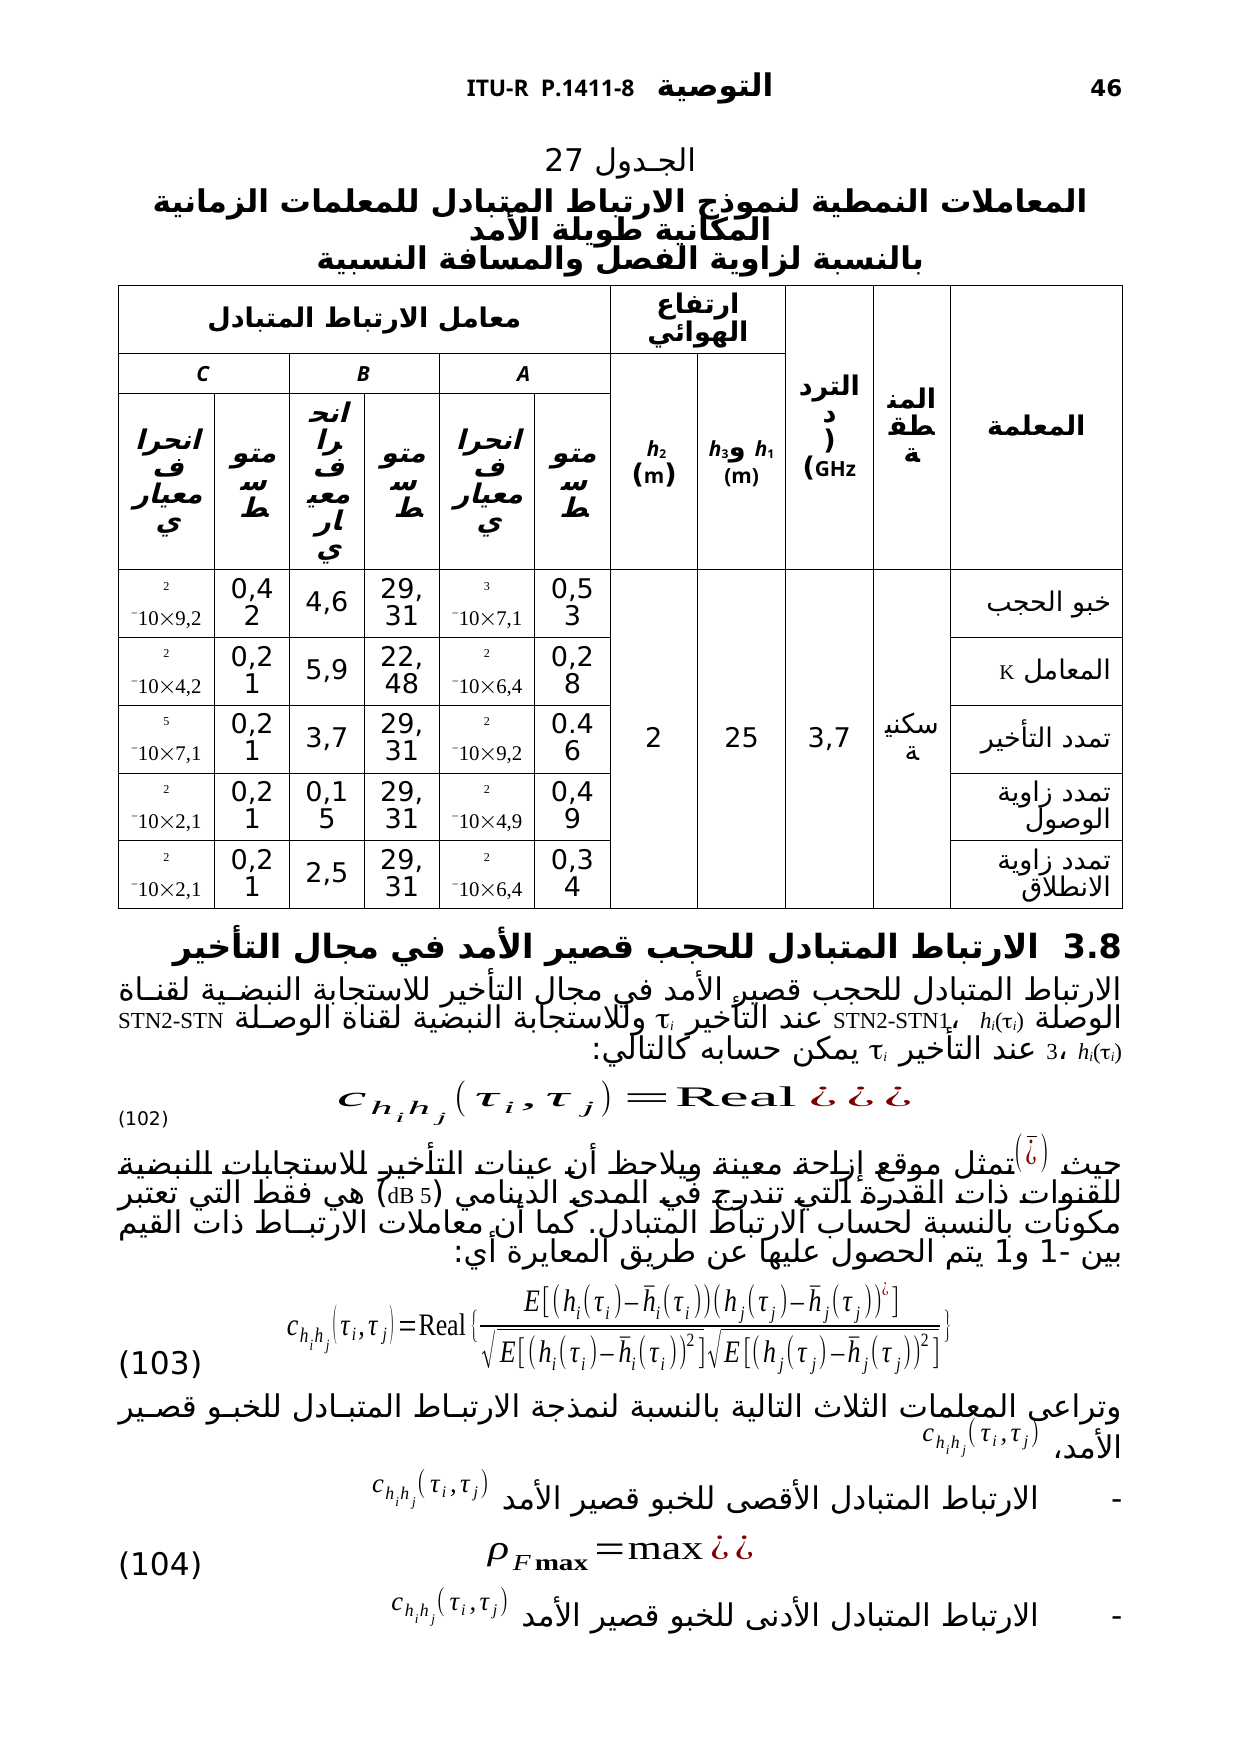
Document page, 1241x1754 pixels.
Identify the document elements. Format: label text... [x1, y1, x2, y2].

text (102) [118, 1079, 1122, 1129]
table_cell A [440, 354, 610, 393]
table_cell 0,53 [535, 570, 610, 637]
table_cell 0,21 [215, 774, 289, 840]
text - الارتباط المتبادل الأدنى للخبو قصير الأمد [118, 1595, 1122, 1634]
table_cell 0,42 [215, 570, 289, 637]
table_cell تمدد زاوية الانطلاق [951, 841, 1122, 908]
table_cell 29,31 [365, 774, 439, 840]
table_cell سكنية [874, 570, 950, 908]
table_cell 3,7 [786, 570, 873, 908]
table_cell خبو الحجب [951, 570, 1122, 637]
table_cell تمدد التأخير [951, 706, 1122, 772]
text الارتباط المتبادل للحجب قصير الأمد في مجال التأخير للاستجابة النبضية لقناة الوصلة STN2-STN1، hi(i) عند التأخير i وللاستجابة النبضية لقناة الوصلة STN2-STN3، hi(i) عند التأخير i يمكن حسابه كالتالي: [118, 977, 1122, 1067]
table_cell 0,21 [215, 638, 289, 705]
table_header ارتفاع الهوائي [611, 286, 785, 353]
table_cell انحراف معياري [290, 394, 364, 569]
table_cell 2−106,4 [440, 841, 534, 908]
table_cell انحراف معياري [119, 394, 214, 569]
table_cell 25 [698, 570, 785, 908]
text (103) [118, 1282, 1122, 1382]
title المعاملات النمطية لنموذج الارتباط المتبادل للمعلمات الزمانية المكانية طويلة الأمد بالنسبة لزاوية الفصل والمسافة النسبية [118, 189, 1122, 277]
table_cell 0,15 [290, 774, 364, 840]
text - الارتباط المتبادل الأقصى للخبو قصير الأمد [118, 1478, 1122, 1517]
table_cell 22,48 [365, 638, 439, 705]
table_header معامل الارتباط المتبادل [119, 286, 610, 353]
table_cell 29,31 [365, 570, 439, 637]
subtitle 3.8 الارتباط المتبادل للحجب قصير الأمد في مجال التأخير [118, 934, 1122, 965]
table_cell 3−107,1 [440, 570, 534, 637]
table_cell 2,5 [290, 841, 364, 908]
table_header المنطقة [874, 286, 950, 569]
table_cell 5−107,1 [119, 706, 214, 772]
table_cell 2−102,1 [119, 841, 214, 908]
table_cell متوسط [365, 394, 439, 569]
text (104) [118, 1530, 1122, 1583]
table_cell 2−109,2 [440, 706, 534, 772]
table_cell 0,34 [535, 841, 610, 908]
table_cell 2−109,2 [119, 570, 214, 637]
table_cell المعامل K [951, 638, 1122, 705]
table_header التردد (GHz) [786, 286, 873, 569]
table_cell C [119, 354, 289, 393]
table_cell 0,28 [535, 638, 610, 705]
text الجـدول 27 [118, 148, 1122, 177]
text حيث تمثل موقع إزاحة معينة ويلاحظ أن عينات التأخير للاستجابات النبضية للقنوات ذات القدرة التي تندرج في المدى الدينامي (dB 5) هي فقط التي تعتبر مكونات بالنسبة لحساب الارتباط المتبادل. كما أن معاملات الارتباط ذات القيم بين -1 و1 يتم الحصول عليها عن طريق المعايرة أي: [118, 1142, 1122, 1269]
table_header المعلمة [951, 286, 1122, 569]
table_cell متوسط [215, 394, 289, 569]
table_cell 0,49 [535, 774, 610, 840]
table_cell 29,31 [365, 841, 439, 908]
table_cell 5,9 [290, 638, 364, 705]
table_cell تمدد زاوية الوصول [951, 774, 1122, 840]
table_cell 2−106,4 [440, 638, 534, 705]
table_cell h2 (m) [611, 354, 697, 569]
table_cell h1 وh3 (m) [698, 354, 785, 569]
table_cell متوسط [535, 394, 610, 569]
table_cell B [290, 354, 439, 393]
table_cell 0,21 [215, 706, 289, 772]
table_cell 2−104,9 [440, 774, 534, 840]
text وتراعى المعلمات الثلاث التالية بالنسبة لنمذجة الارتباط المتبادل للخبو قصير الأمد، [118, 1394, 1122, 1465]
table_cell 3,7 [290, 706, 364, 772]
table_cell 0.46 [535, 706, 610, 772]
table_cell 29,31 [365, 706, 439, 772]
table_cell 2−104,2 [119, 638, 214, 705]
table_cell 2−102,1 [119, 774, 214, 840]
table_cell 0,21 [215, 841, 289, 908]
table_cell 2 [611, 570, 697, 908]
table_cell 4,6 [290, 570, 364, 637]
table_cell انحراف معياري [440, 394, 534, 569]
